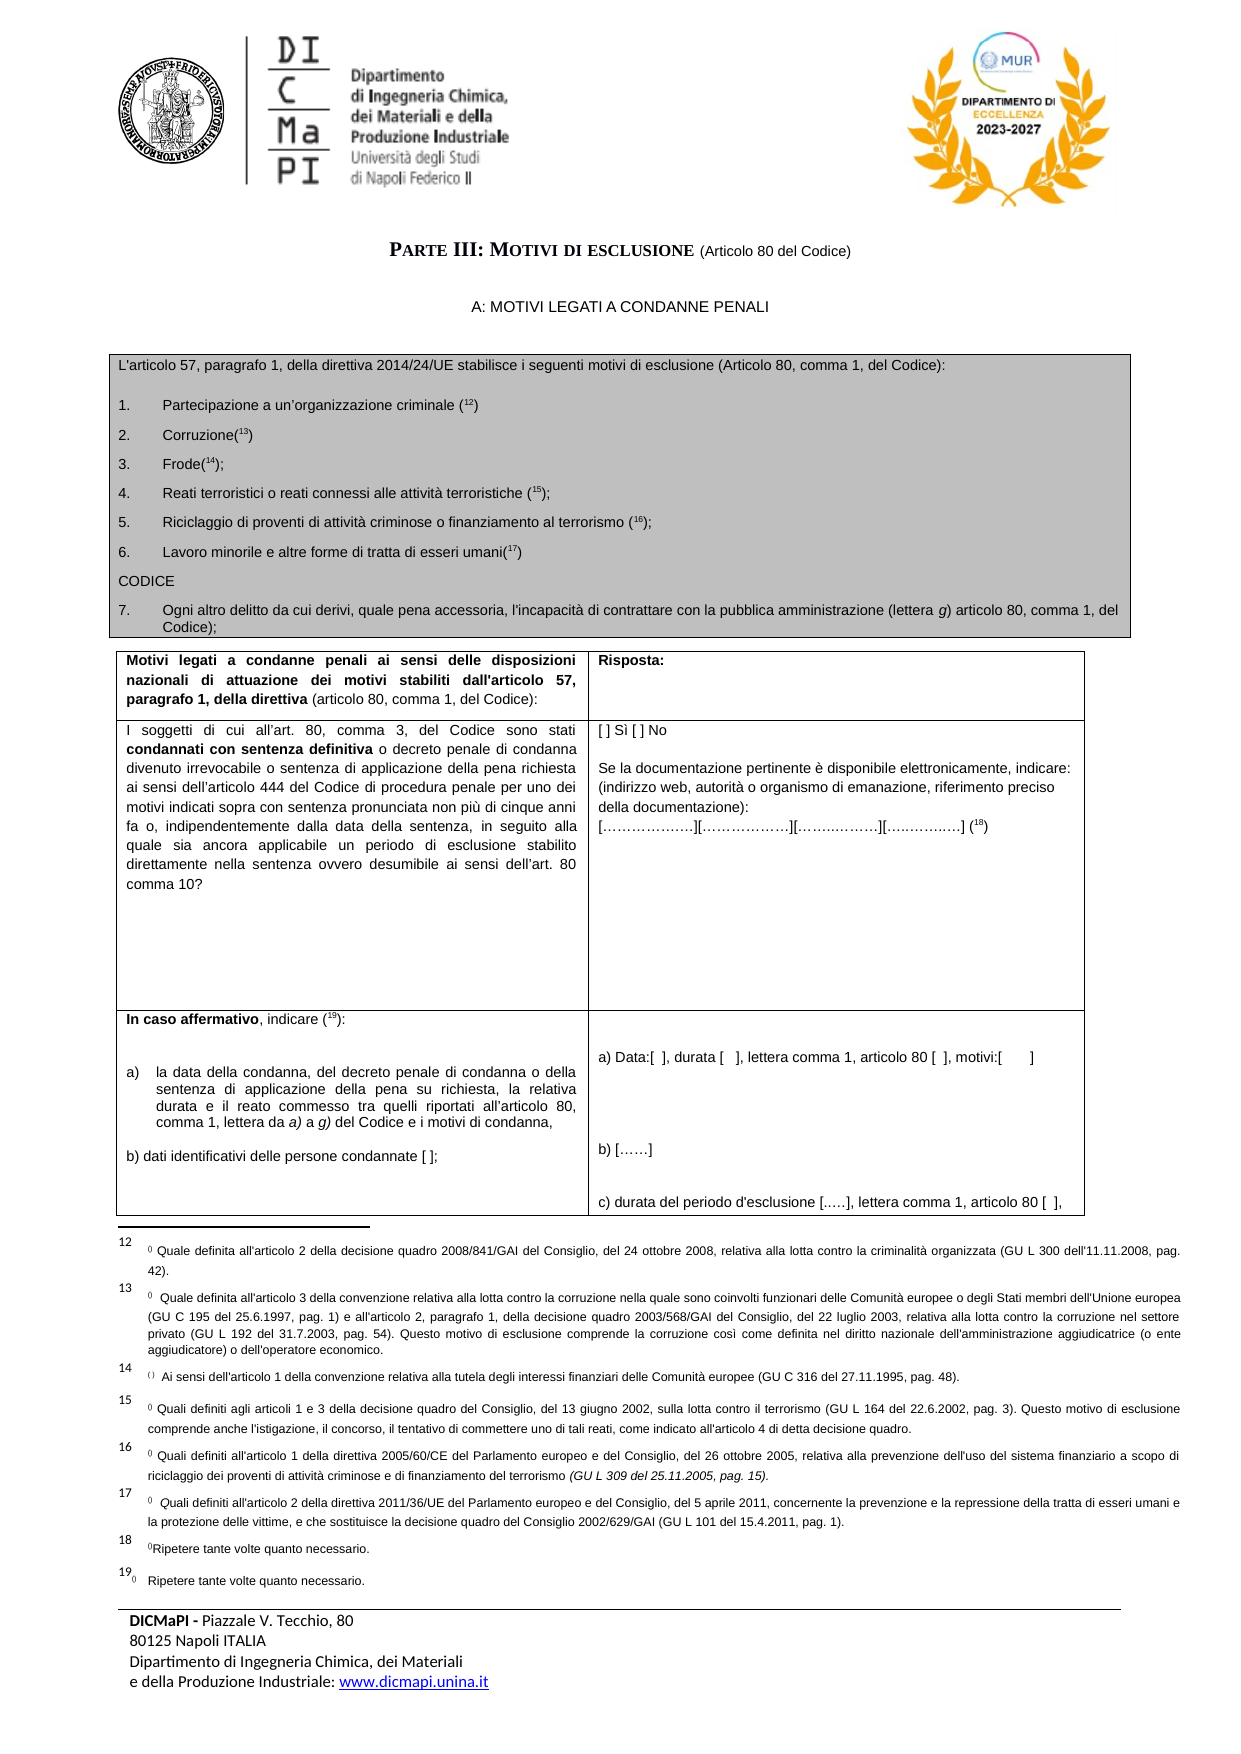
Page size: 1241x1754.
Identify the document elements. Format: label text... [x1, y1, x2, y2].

list Partecipazione a un’organizzazione criminale () [110, 394, 1130, 414]
table_header Motivi legati a condanne penali ai sensi delle disposizioni nazionali di attuazione dei motivi stabiliti dall'articolo 57, paragrafo 1, della direttiva (articolo 80, comma 1, del Codice): [117, 652, 588, 720]
title A: Motivi legati a condanne penali [118, 298, 1122, 316]
table_cell [ ] Sì [ ] No Se la documentazione pertinente è disponibile elettronicamente, indicare: (indirizzo web, autorità o organismo di emanazione, riferimento preciso della documentazione): […………….…][………………][……..………][…..……..…] () [589, 721, 1084, 1009]
list Frode(); [110, 452, 1130, 472]
text L'articolo 57, paragrafo 1, della direttiva 2014/24/UE stabilisce i seguenti motivi di esclusione (Articolo 80, comma 1, del Codice): [110, 355, 1130, 374]
table_cell In caso affermativo, indicare (): la data della condanna, del decreto penale di condanna o della sentenza di applicazione della pena su richiesta, la relativa durata e il reato commesso tra quelli riportati all’articolo 80, comma 1, lettera da a) a g) del Codice e i motivi di condanna, b) dati identificativi delle persone condannate [ ]; c) se stabilita direttamente nella sentenza di condanna la durata della pena accessoria, indicare: [117, 1011, 588, 1214]
table_cell I soggetti di cui all’art. 80, comma 3, del Codice sono stati condannati con sentenza definitiva o decreto penale di condanna divenuto irrevocabile o sentenza di applicazione della pena richiesta ai sensi dell’articolo 444 del Codice di procedura penale per uno dei motivi indicati sopra con sentenza pronunciata non più di cinque anni fa o, indipendentemente dalla data della sentenza, in seguito alla quale sia ancora applicabile un periodo di esclusione stabilito direttamente nella sentenza ovvero desumibile ai sensi dell’art. 80 comma 10? [117, 721, 588, 1009]
title Parte III: Motivi di esclusione (Articolo 80 del Codice) [118, 237, 1122, 261]
list Riciclaggio di proventi di attività criminose o finanziamento al terrorismo (); [110, 511, 1130, 531]
table_header Risposta: [589, 652, 1084, 720]
list Reati terroristici o reati connessi alle attività terroristiche (); [110, 482, 1130, 502]
list Ogni altro delitto da cui derivi, quale pena accessoria, l'incapacità di contrattare con la pubblica amministrazione (lettera g) articolo 80, comma 1, del Codice); [110, 599, 1130, 637]
picture [902, 28, 1118, 216]
table_cell a) Data:[ ], durata [ ], lettera comma 1, articolo 80 [ ], motivi:[ ] b) [……] c) durata del periodo d'esclusione [..…], lettera comma 1, articolo 80 [ ], [589, 1011, 1084, 1214]
text CODICE [110, 569, 1130, 589]
list Corruzione() [110, 423, 1130, 443]
picture [118, 57, 225, 164]
list Lavoro minorile e altre forme di tratta di esseri umani() [110, 540, 1130, 560]
